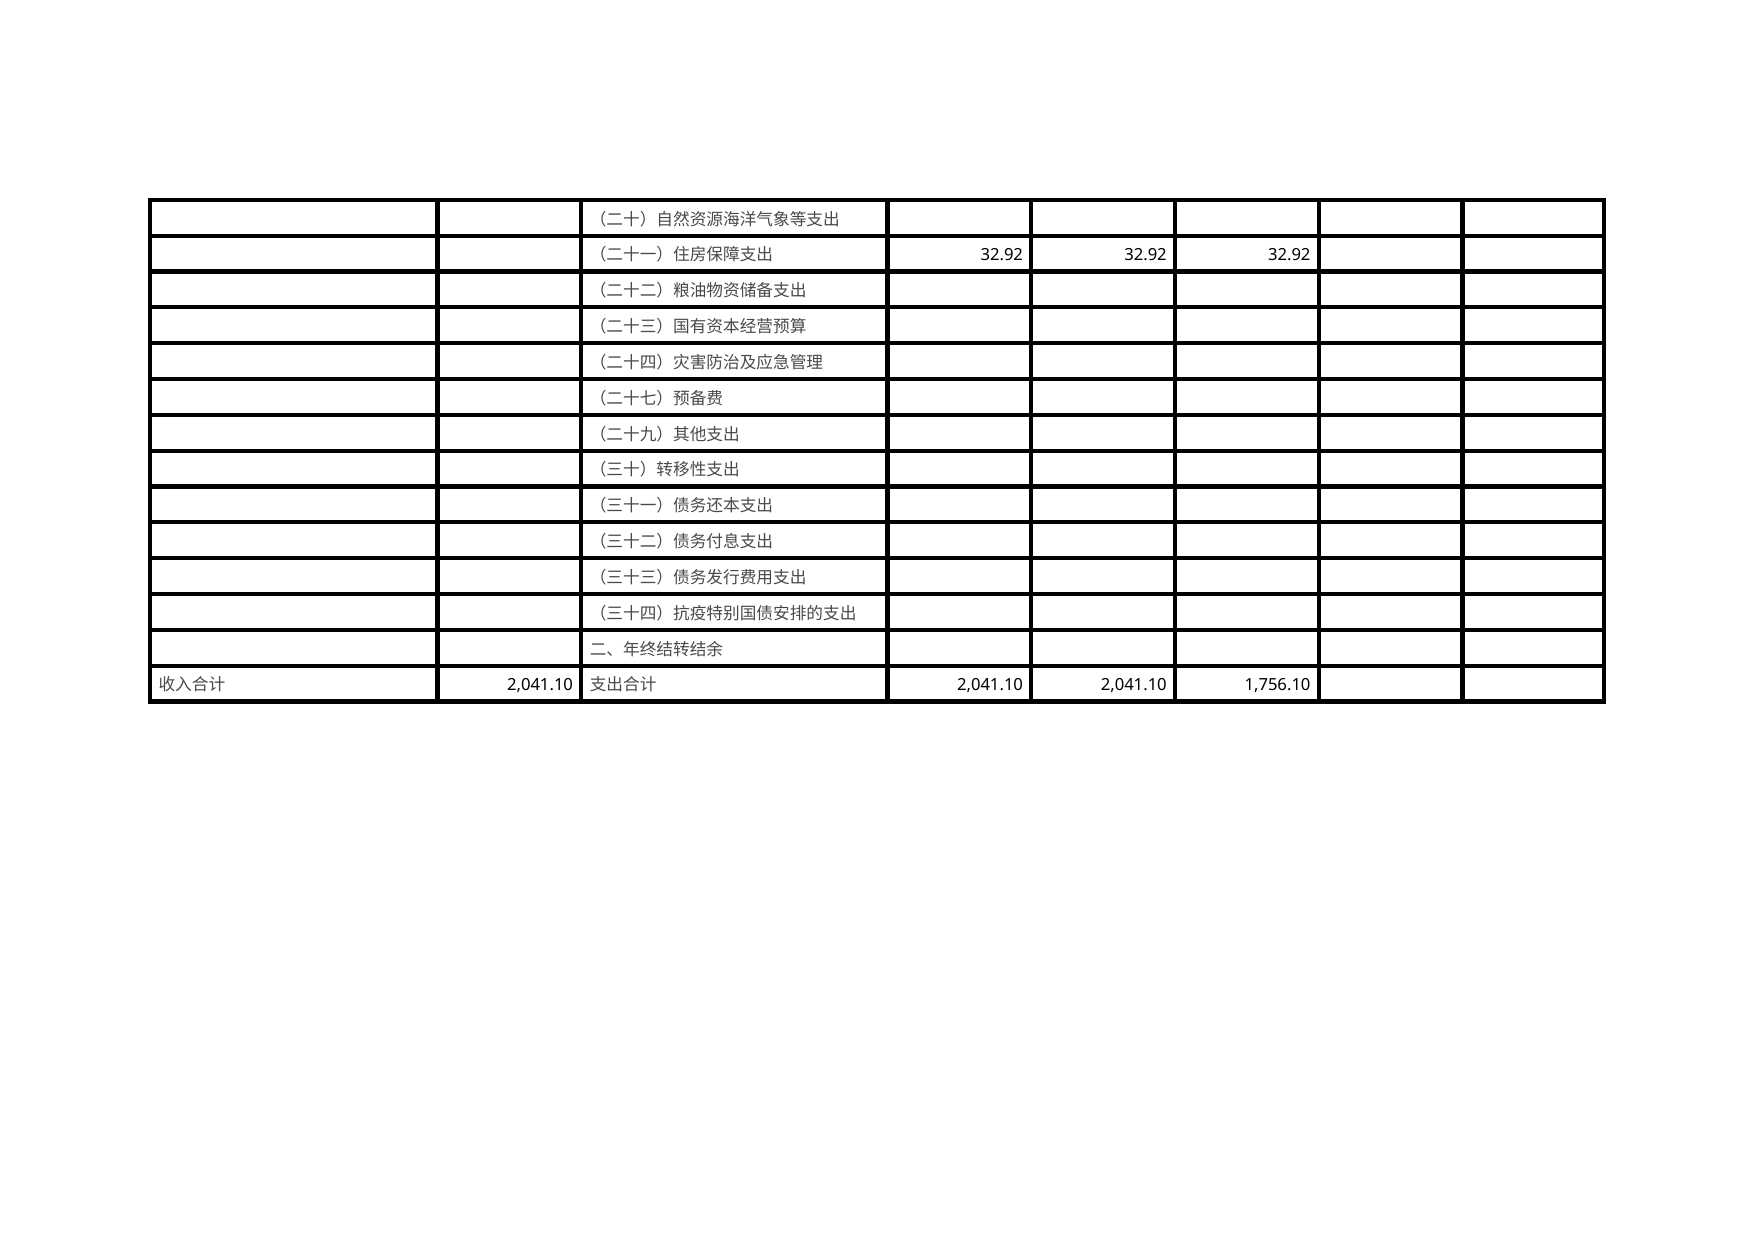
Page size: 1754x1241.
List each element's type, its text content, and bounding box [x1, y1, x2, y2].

table_cell [440, 453, 579, 484]
table_cell [1177, 309, 1317, 341]
table_cell [890, 309, 1029, 341]
table_cell [1033, 345, 1173, 377]
table_cell [1033, 560, 1173, 592]
table_cell [152, 453, 435, 484]
table_cell [890, 381, 1029, 413]
table_cell [440, 524, 579, 556]
table_cell [440, 560, 579, 592]
table_cell 支出合计 [583, 668, 885, 699]
table_cell [152, 417, 435, 448]
table_cell [1033, 453, 1173, 484]
table_cell [1177, 381, 1317, 413]
table_cell [440, 202, 579, 233]
table_cell 2,041.10 [890, 668, 1029, 699]
table_cell [890, 345, 1029, 377]
table_cell [1465, 274, 1602, 305]
table_cell [1321, 560, 1460, 592]
table_cell 32.92 [1177, 238, 1317, 269]
table_cell [152, 524, 435, 556]
table_cell [152, 489, 435, 520]
table_cell [1321, 274, 1460, 305]
table_cell [1177, 453, 1317, 484]
table_cell [1033, 274, 1173, 305]
table_cell [890, 560, 1029, 592]
table_cell [152, 560, 435, 592]
table_cell [1465, 668, 1602, 699]
table_cell [1321, 668, 1460, 699]
table_cell [440, 345, 579, 377]
table_cell [1465, 596, 1602, 628]
table_cell [1321, 596, 1460, 628]
table_cell [1321, 238, 1460, 269]
table_cell （三十四）抗疫特别国债安排的支出 [583, 596, 885, 628]
table_cell （二十七）预备费 [583, 381, 885, 413]
table_cell [890, 274, 1029, 305]
table_cell [1033, 417, 1173, 448]
table_cell 二、年终结转结余 [583, 632, 885, 663]
table_cell 1,756.10 [1177, 668, 1317, 699]
table_cell [1033, 632, 1173, 663]
table_cell [1033, 381, 1173, 413]
table_cell [1321, 453, 1460, 484]
table_cell [152, 202, 435, 233]
table_cell （三十二）债务付息支出 [583, 524, 885, 556]
table_cell [1177, 417, 1317, 448]
table_cell [440, 309, 579, 341]
table_cell [1321, 309, 1460, 341]
table_cell [1177, 274, 1317, 305]
table_cell [440, 381, 579, 413]
table_cell [1465, 309, 1602, 341]
table_cell [440, 489, 579, 520]
table_cell 收入合计 [152, 668, 435, 699]
table_cell [1177, 560, 1317, 592]
table_cell [1465, 524, 1602, 556]
table_cell [1177, 489, 1317, 520]
table_cell [1465, 202, 1602, 233]
table_cell [1321, 202, 1460, 233]
table_cell [1465, 417, 1602, 448]
table_cell （二十四）灾害防治及应急管理 [583, 345, 885, 377]
table_cell [890, 202, 1029, 233]
table_cell [152, 345, 435, 377]
table_cell [440, 417, 579, 448]
table_cell [1465, 489, 1602, 520]
table_cell [152, 274, 435, 305]
table_cell [440, 632, 579, 663]
table_cell [890, 596, 1029, 628]
table_cell [890, 453, 1029, 484]
table_cell 2,041.10 [440, 668, 579, 699]
table_cell [152, 632, 435, 663]
table_cell （三十）转移性支出 [583, 453, 885, 484]
table_cell （二十）自然资源海洋气象等支出 [583, 202, 885, 233]
table_cell [1321, 489, 1460, 520]
table_cell [1033, 596, 1173, 628]
table_cell [152, 596, 435, 628]
table_cell [1321, 345, 1460, 377]
table_cell [440, 596, 579, 628]
table_cell [1465, 238, 1602, 269]
table_cell 2,041.10 [1033, 668, 1173, 699]
table_cell [890, 417, 1029, 448]
table_cell [1033, 202, 1173, 233]
table_cell （二十二）粮油物资储备支出 [583, 274, 885, 305]
table_cell [1177, 202, 1317, 233]
table_cell （三十三）债务发行费用支出 [583, 560, 885, 592]
table_cell [1321, 524, 1460, 556]
table_cell [1321, 417, 1460, 448]
table_cell [1033, 489, 1173, 520]
table_cell [1033, 309, 1173, 341]
table_cell [1177, 345, 1317, 377]
table_cell [1033, 524, 1173, 556]
table_cell [440, 238, 579, 269]
table_cell [440, 274, 579, 305]
table_cell [1465, 453, 1602, 484]
table_cell （二十九）其他支出 [583, 417, 885, 448]
table_cell [1465, 345, 1602, 377]
table_cell [1465, 381, 1602, 413]
table_cell [890, 489, 1029, 520]
table_cell [152, 381, 435, 413]
table_cell [1465, 632, 1602, 663]
table_cell （二十一）住房保障支出 [583, 238, 885, 269]
table_cell [1465, 560, 1602, 592]
table_cell 32.92 [1033, 238, 1173, 269]
table_cell （二十三）国有资本经营预算 [583, 309, 885, 341]
table_cell [1321, 632, 1460, 663]
table_cell [890, 524, 1029, 556]
table_cell （三十一）债务还本支出 [583, 489, 885, 520]
table_cell [152, 238, 435, 269]
table_cell [890, 632, 1029, 663]
table_cell [152, 309, 435, 341]
table_cell [1177, 596, 1317, 628]
table_cell 32.92 [890, 238, 1029, 269]
table_cell [1177, 524, 1317, 556]
table_cell [1321, 381, 1460, 413]
table_cell [1177, 632, 1317, 663]
